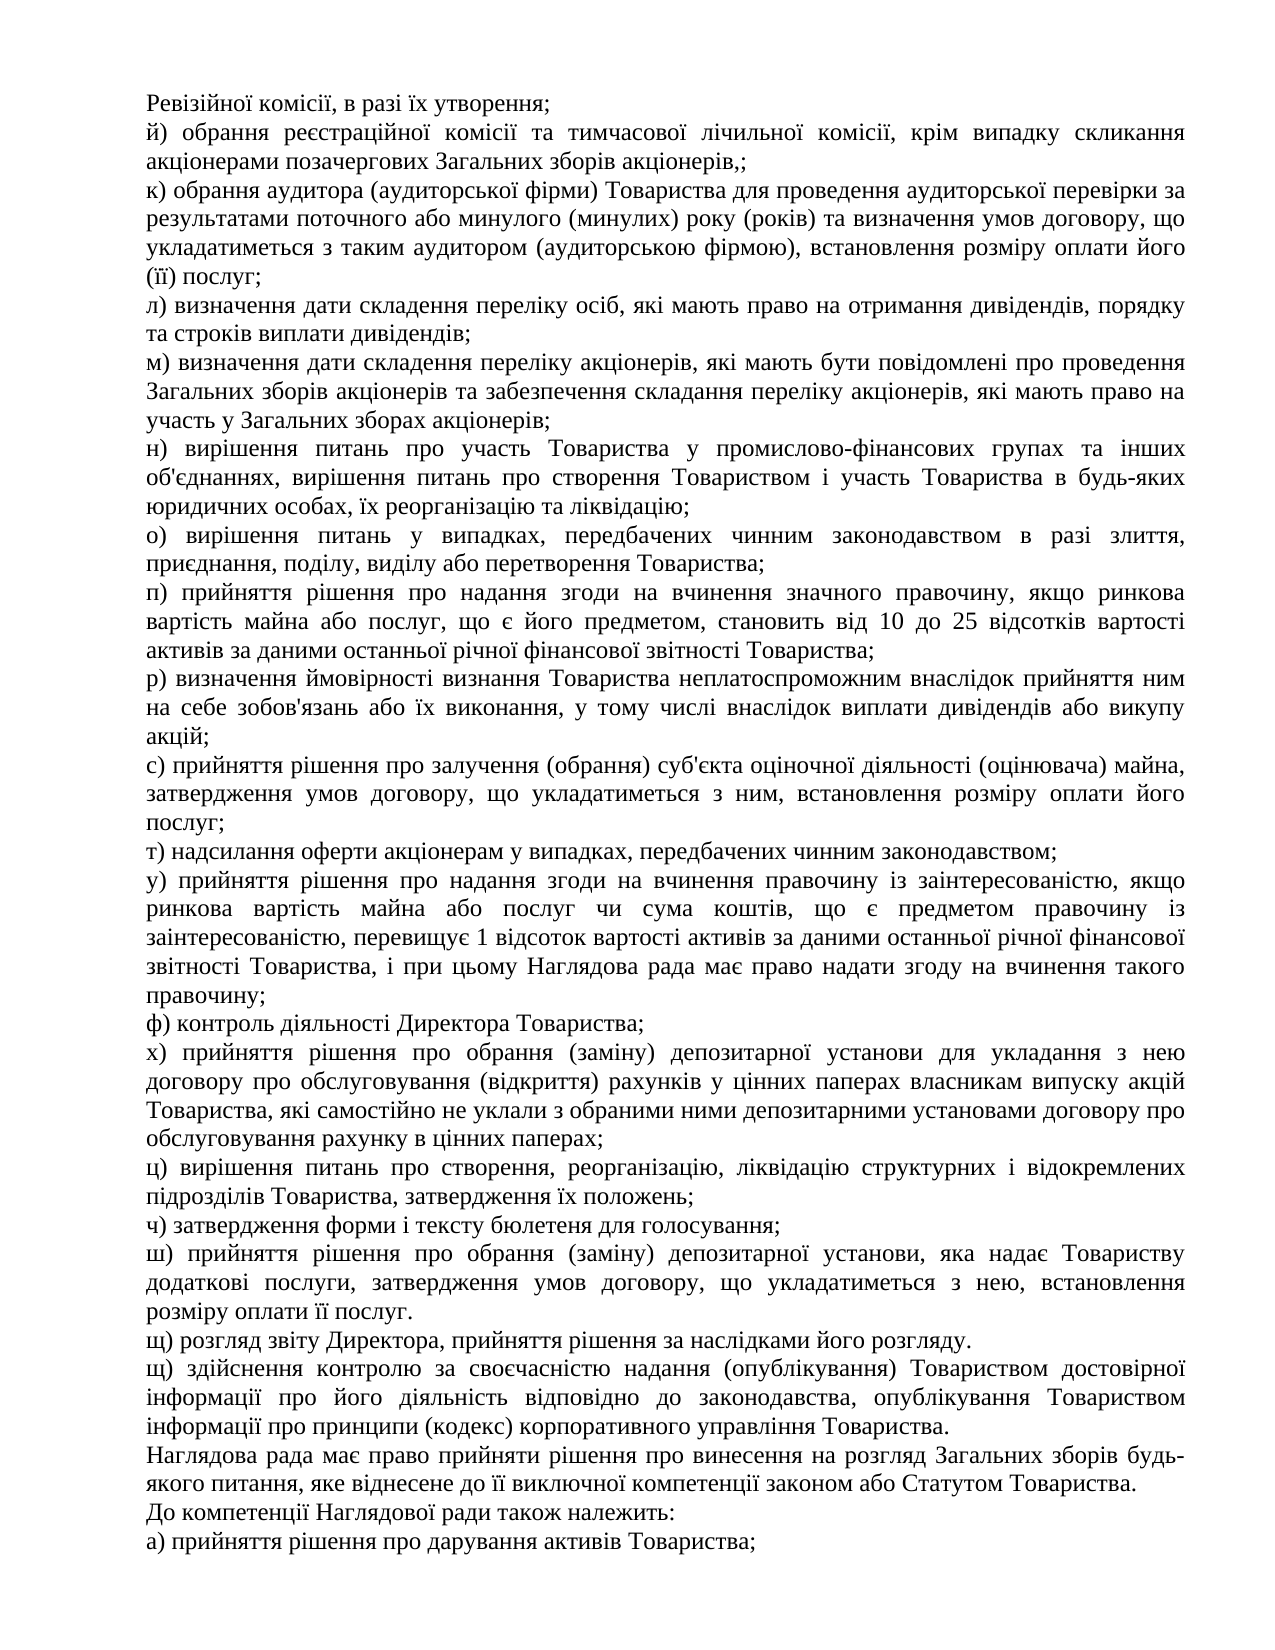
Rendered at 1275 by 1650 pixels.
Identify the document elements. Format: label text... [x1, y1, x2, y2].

text й) обрання реєстрацiйної комiсiї та тимчасової лiчильної комiсiї, крiм випадку скликання акцiонерами позачергових Загальних зборiв акцiонерiв,; [146, 117, 1186, 175]
text у) прийняття рiшення про надання згоди на вчинення правочину iз заiнтересованiстю, якщо ринкова вартiсть майна або послуг чи сума коштiв, що є предметом правочину iз заiнтересованiстю, перевищує 1 вiдсоток вартостi активiв за даними останньої рiчної фiнансової звiтностi Товариства, i при цьому Наглядова рада має право надати згоду на вчинення такого правочину; [146, 865, 1186, 1008]
text п) прийняття рiшення про надання згоди на вчинення значного правочину, якщо ринкова вартiсть майна або послуг, що є його предметом, становить вiд 10 до 25 вiдсоткiв вартостi активiв за даними останньої рiчної фiнансової звiтностi Товариства; [146, 577, 1186, 663]
text р) визначення ймовiрностi визнання Товариства неплатоспроможним внаслiдок прийняття ним на себе зобов'язань або їх виконання, у тому числi внаслiдок виплати дивiдендiв або викупу акцiй; [146, 663, 1186, 750]
text а) прийняття рiшення про дарування активiв Товариства; [146, 1526, 1186, 1555]
text к) обрання аудитора (аудиторської фiрми) Товариства для проведення аудиторської перевiрки за результатами поточного або минулого (минулих) року (рокiв) та визначення умов договору, що укладатиметься з таким аудитором (аудиторською фiрмою), встановлення розмiру оплати його (її) послуг; [146, 175, 1186, 290]
text о) вирiшення питань у випадках, передбачених чинним законодавством в разi злиття, приєднання, подiлу, видiлу або перетворення Товариства; [146, 520, 1186, 577]
text ф) контроль дiяльностi Директора Товариства; [146, 1008, 1186, 1037]
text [146, 88, 1186, 117]
text м) визначення дати складення перелiку акцiонерiв, якi мають бути повiдомленi про проведення Загальних зборiв акцiонерiв та забезпечення складання перелiку акцiонерiв, якi мають право на участь у Загальних зборах акцiонерiв; [146, 347, 1186, 433]
text ш) прийняття рiшення про обрання (замiну) депозитарної установи, яка надає Товариству додатковi послуги, затвердження умов договору, що укладатиметься з нею, встановлення розмiру оплати її послуг. [146, 1238, 1186, 1325]
text До компетенцiї Наглядової ради також належить: [146, 1497, 1186, 1526]
text щ) розгляд звiту Директора, прийняття рiшення за наслiдками його розгляду. [146, 1325, 1186, 1353]
text х) прийняття рiшення про обрання (замiну) депозитарної установи для укладання з нею договору про обслуговування (вiдкриття) рахункiв у цiнних паперах власникам випуску акцiй Товариства, якi самостiйно не уклали з обраними ними депозитарними установами договору про обслуговування рахунку в цiнних паперах; [146, 1037, 1186, 1152]
text ч) затвердження форми i тексту бюлетеня для голосування; [146, 1210, 1186, 1238]
text н) вирiшення питань про участь Товариства у промислово-фiнансових групах та iнших об'єднаннях, вирiшення питань про створення Товариством i участь Товариства в будь-яких юридичних особах, їх реорганiзацiю та лiквiдацiю; [146, 433, 1186, 520]
text т) надсилання оферти акцiонерам у випадках, передбачених чинним законодавством; [146, 836, 1186, 865]
text ц) вирiшення питань про створення, реорганiзацiю, лiквiдацiю структурних i вiдокремлених пiдроздiлiв Товариства, затвердження їх положень; [146, 1152, 1186, 1210]
text л) визначення дати складення перелiку осiб, якi мають право на отримання дивiдендiв, порядку та строкiв виплати дивiдендiв; [146, 290, 1186, 347]
text Наглядова рада має право прийняти рiшення про винесення на розгляд Загальних зборiв будь-якого питання, яке вiднесене до її виключної компетенцiї законом або Статутом Товариства. [146, 1440, 1186, 1497]
text с) прийняття рiшення про залучення (обрання) суб'єкта оцiночної дiяльностi (оцiнювача) майна, затвердження умов договору, що укладатиметься з ним, встановлення розмiру оплати його послуг; [146, 750, 1186, 836]
text щ) здiйснення контролю за своєчаснiстю надання (опублiкування) Товариством достовiрної iнформацiї про його дiяльнiсть вiдповiдно до законодавства, опублiкування Товариством iнформацiї про принципи (кодекс) корпоративного управлiння Товариства. [146, 1353, 1186, 1440]
